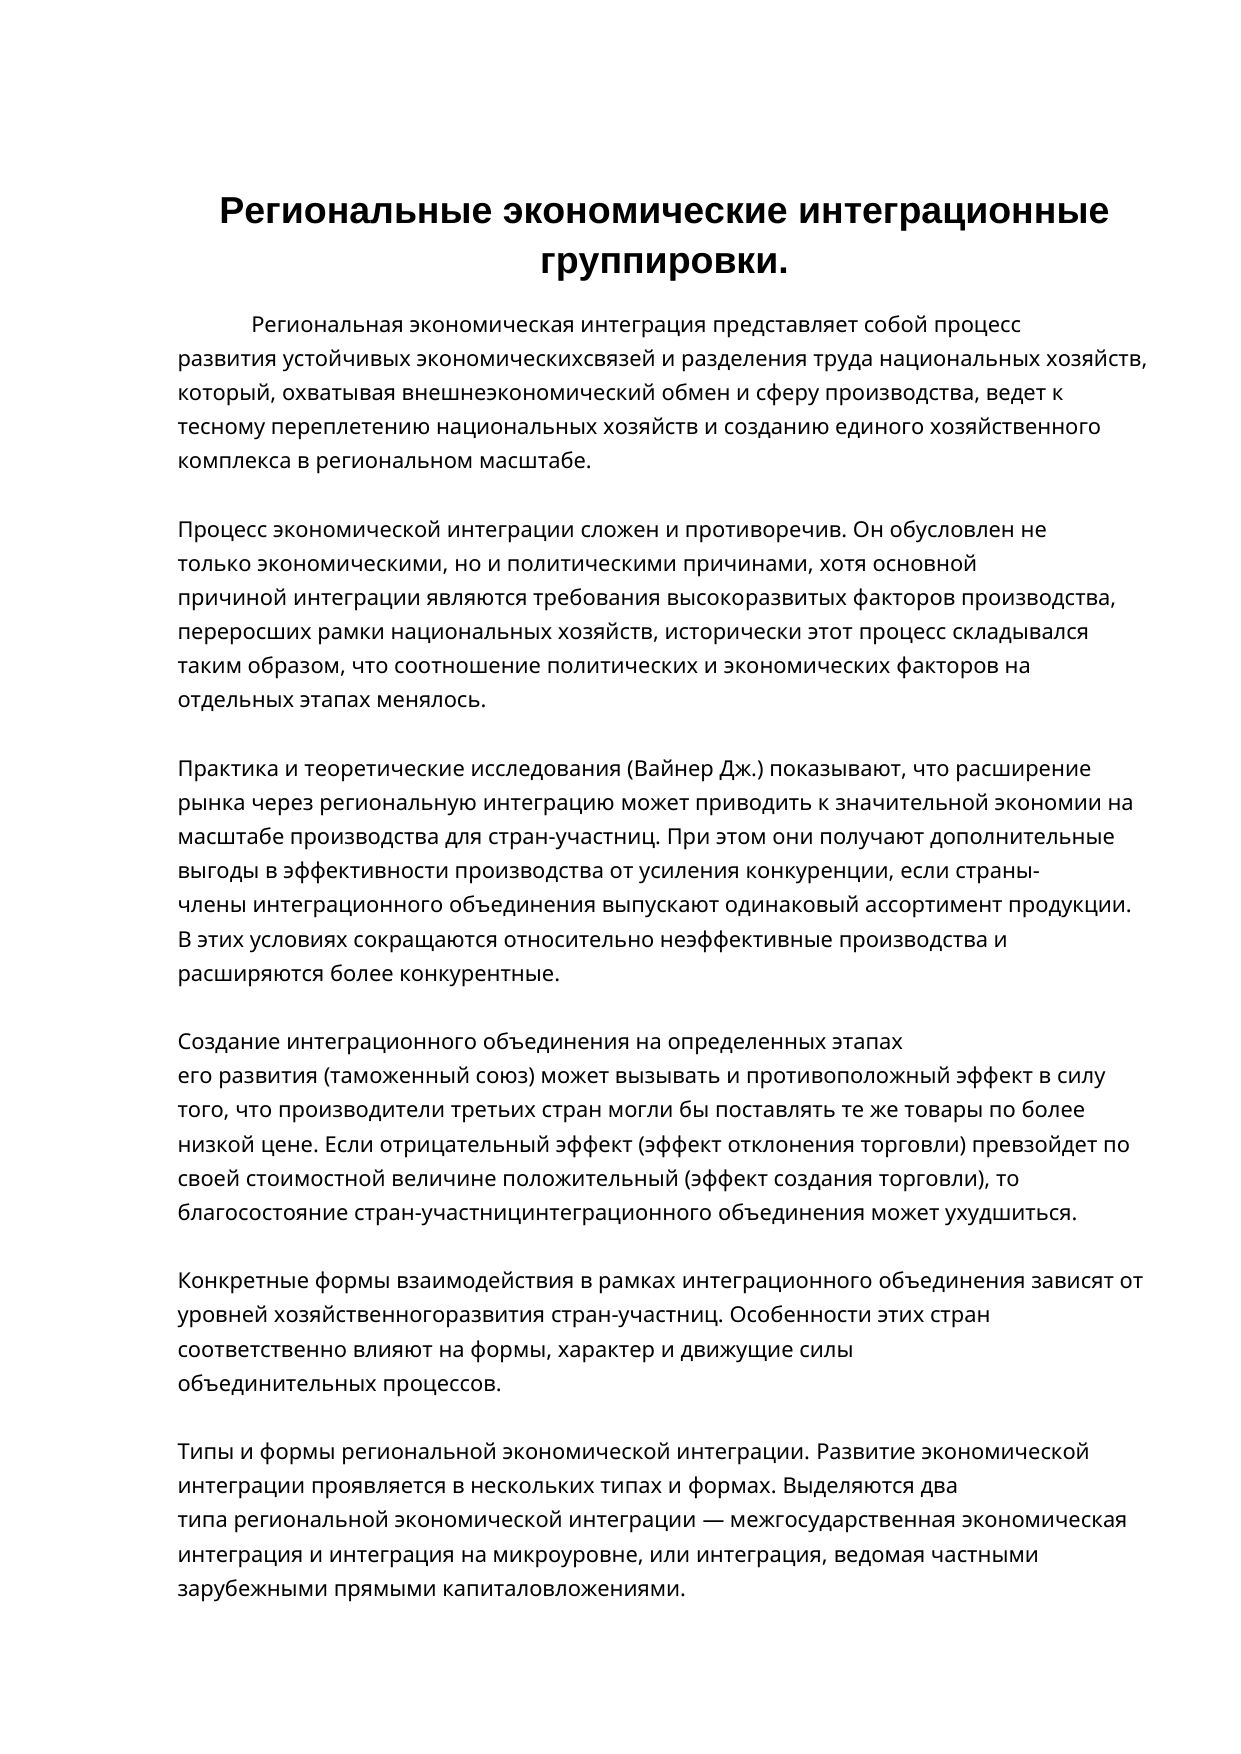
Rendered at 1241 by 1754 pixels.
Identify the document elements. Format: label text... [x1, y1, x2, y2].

text Региональные экономические интеграционные группировки. [177, 188, 1152, 281]
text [177, 308, 1152, 1602]
